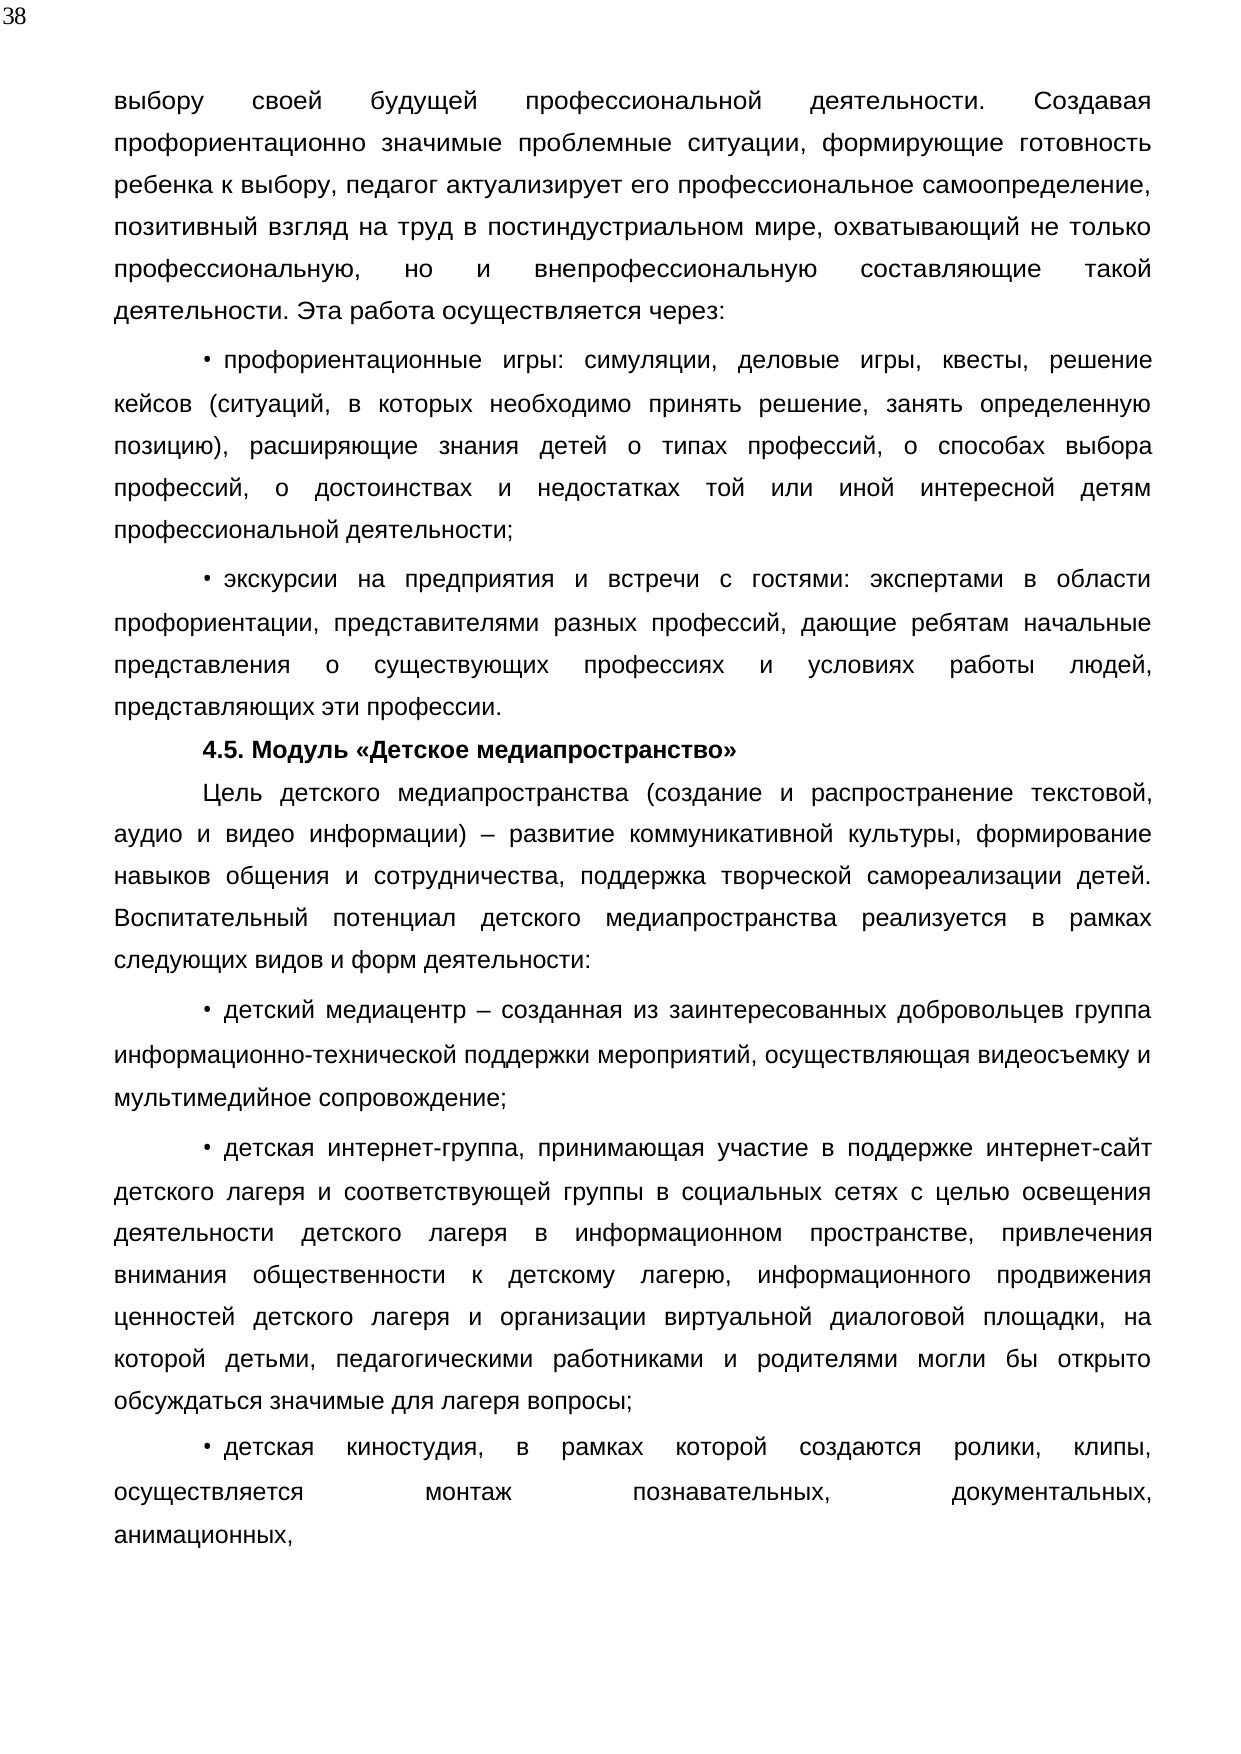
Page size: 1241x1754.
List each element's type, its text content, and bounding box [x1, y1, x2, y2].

list детский медиацентр – созданная из заинтересованных добровольцев группа информационно-технической поддержки мероприятий, осуществляющая видеосъемку и мультимедийное сопровождение; [114, 991, 1152, 1112]
list экскурсии на предприятия и встречи с гостями: экспертами в области профориентации, представителями разных профессий, дающие ребятам начальные представления о существующих профессиях и условиях работы людей, представляющих эти профессии. [114, 561, 1153, 721]
subtitle Модуль «Детское медиапространство» [202, 734, 1196, 763]
list детская интернет-группа, принимающая участие в поддержке интернет-сайт детского лагеря и соответствующей группы в социальных сетях с целью освещения деятельности детского лагеря в информационном пространстве, привлечения внимания общественности к детскому лагерю, информационного продвижения ценностей детского лагеря и организации виртуальной диалоговой площадки, на которой детьми, педагогическими работниками и родителями могли бы открыто обсуждаться значимые для лагеря вопросы; [114, 1129, 1153, 1414]
list детская киностудия, в рамках которой создаются ролики, клипы, осуществляется монтаж познавательных, документальных, анимационных, [114, 1428, 1153, 1549]
text выбору своей будущей профессиональной деятельности. Создавая профориентационно значимые проблемные ситуации, формирующие готовность ребенка к выбору, педагог актуализирует его профессиональное самоопределение, позитивный взгляд на труд в постиндустриальном мире, охватывающий не только профессиональную, но и внепрофессиональную составляющие такой деятельности. Эта работа осуществляется через: [114, 86, 1153, 324]
text Цель детского медиапространства (создание и распространение текстовой, аудио и видео информации) – развитие коммуникативной культуры, формирование навыков общения и сотрудничества, поддержка творческой самореализации детей. Воспитательный потенциал детского медиапространства реализуется в рамках следующих видов и форм деятельности: [114, 777, 1153, 974]
list профориентационные игры: симуляции, деловые игры, квесты, решение кейсов (ситуаций, в которых необходимо принять решение, занять определенную позицию), расширяющие знания детей о типах профессий, о способах выбора профессий, о достоинствах и недостатках той или иной интересной детям профессиональной деятельности; [114, 342, 1153, 544]
